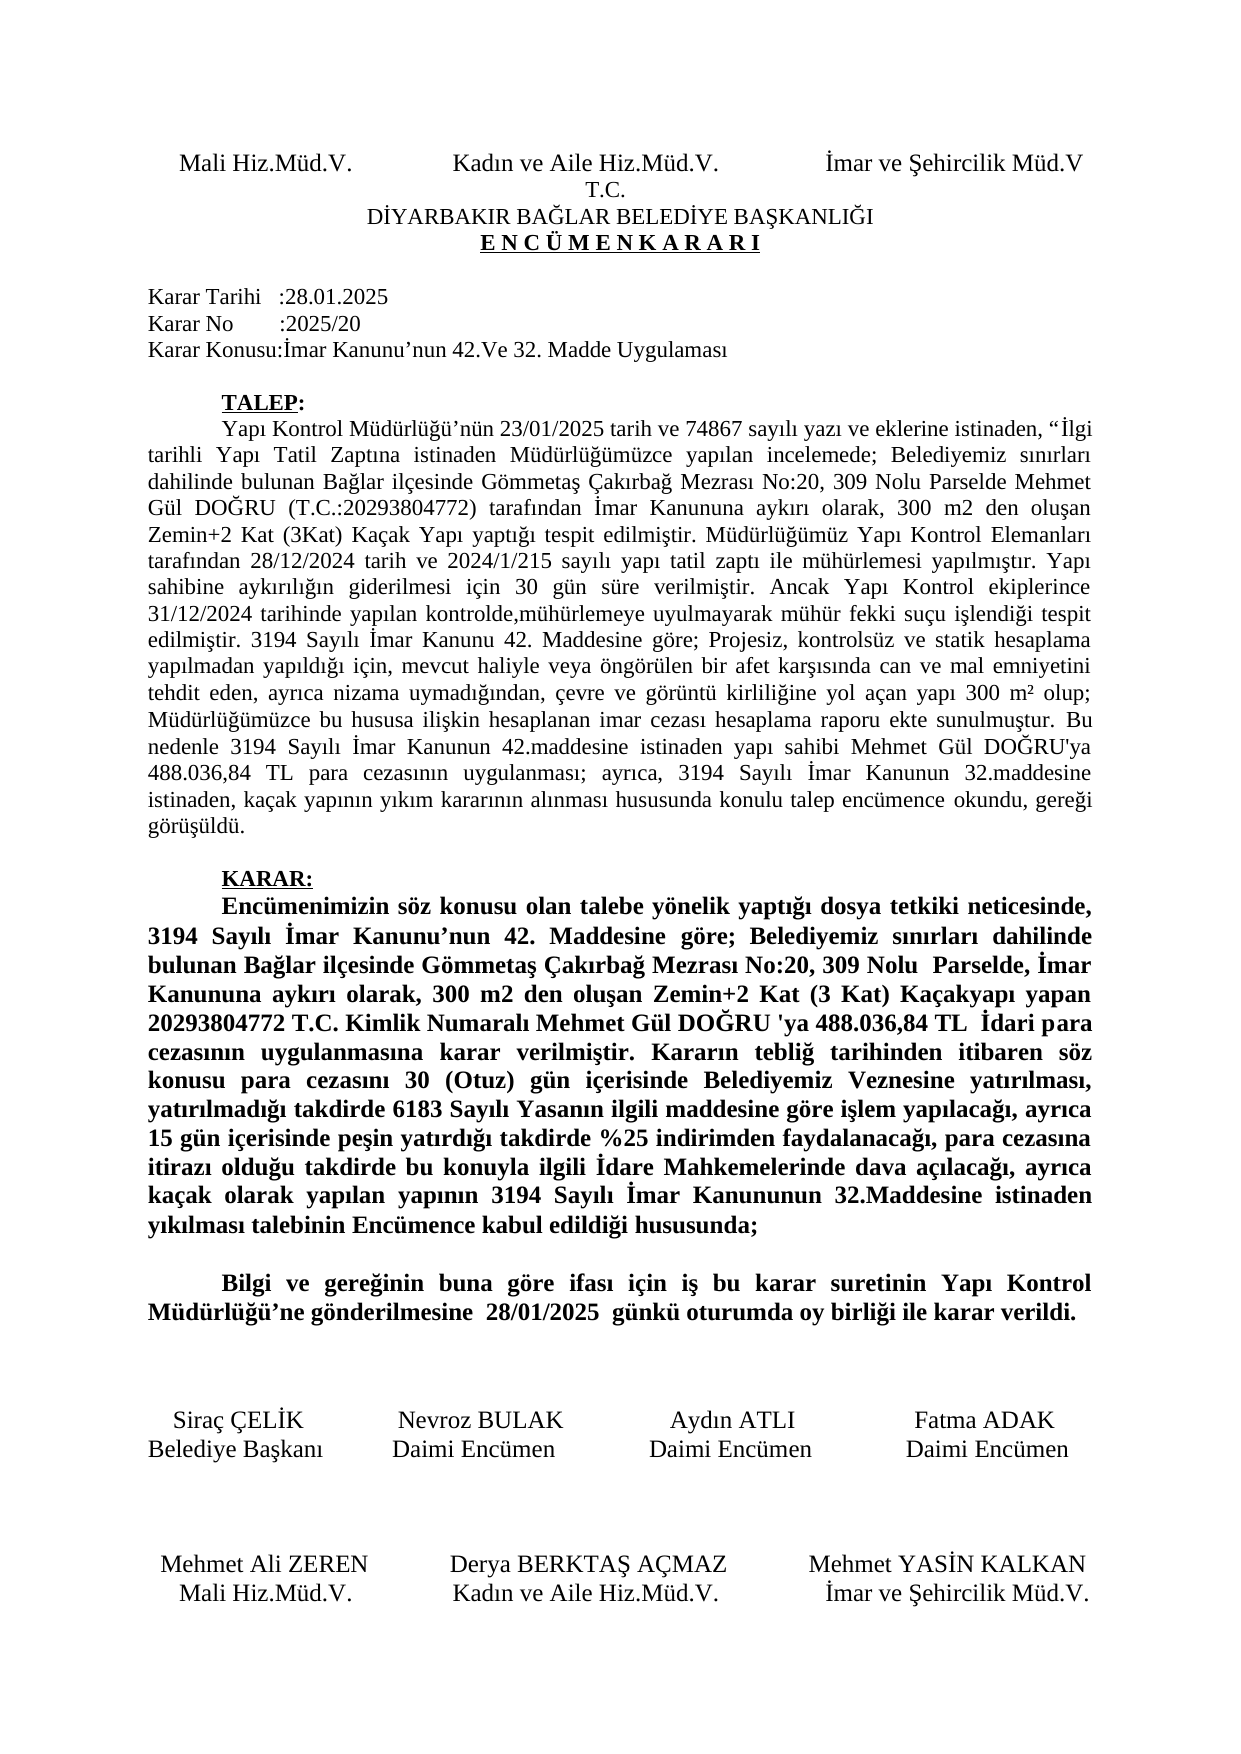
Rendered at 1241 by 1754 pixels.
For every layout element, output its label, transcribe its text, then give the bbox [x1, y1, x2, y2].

text Karar Tarihi :28.01.2025 [148, 283, 1093, 310]
text Mali Hiz.Müd.V. Kadın ve Aile Hiz.Müd.V. İmar ve Şehircilik Müd.V. [148, 1578, 1093, 1606]
text Mehmet Ali ZEREN Derya BERKTAŞ AÇMAZ Mehmet YASİN KALKAN [148, 1549, 1093, 1578]
text DİYARBAKIR BAĞLAR BELEDİYE BAŞKANLIĞI [148, 203, 1093, 229]
text T.C. [443, 176, 1093, 203]
text Mali Hiz.Müd.V. Kadın ve Aile Hiz.Müd.V. İmar ve Şehircilik Müd.V [148, 148, 1093, 176]
text Bilgi ve gereğinin buna göre ifası için iş bu karar suretinin Yapı Kontrol Müdürlüğü’ne gönderilmesine 28/01/2025 günkü oturumda oy birliği ile karar verildi. [148, 1268, 1093, 1326]
text Yapı Kontrol Müdürlüğü’nün 23/01/2025 tarih ve 74867 sayılı yazı ve eklerine istinaden, “İlgi tarihli Yapı Tatil Zaptına istinaden Müdürlüğümüzce yapılan incelemede; Belediyemiz sınırları dahilinde bulunan Bağlar ilçesinde Gömmetaş Çakırbağ Mezrası No:20, 309 Nolu Parselde Mehmet Gül DOĞRU (T.C.:20293804772) tarafından İmar Kanununa aykırı olarak, 300 m2 den oluşan Zemin+2 Kat (3Kat) Kaçak Yapı yaptığı tespit edilmiştir. Müdürlüğümüz Yapı Kontrol Elemanları tarafından 28/12/2024 tarih ve 2024/1/215 sayılı yapı tatil zaptı ile mühürlemesi yapılmıştır. Yapı sahibine aykırılığın giderilmesi için 30 gün süre verilmiştir. Ancak Yapı Kontrol ekiplerince 31/12/2024 tarihinde yapılan kontrolde,mühürlemeye uyulmayarak mühür fekki suçu işlendiği tespit edilmiştir. 3194 Sayılı İmar Kanunu 42. Maddesine göre; Projesiz, kontrolsüz ve statik hesaplama yapılmadan yapıldığı için, mevcut haliyle veya öngörülen bir afet karşısında can ve mal emniyetini tehdit eden, ayrıca nizama uymadığından, çevre ve görüntü kirliliğine yol açan yapı 300 m² olup; Müdürlüğümüzce bu hususa ilişkin hesaplanan imar cezası hesaplama raporu ekte sunulmuştur. Bu nedenle 3194 Sayılı İmar Kanunun 42.maddesine istinaden yapı sahibi Mehmet Gül DOĞRU'ya 488.036,84 TL para cezasının uygulanması; ayrıca, 3194 Sayılı İmar Kanunun 32.maddesine istinaden, kaçak yapının yıkım kararının alınması hususunda konulu talep encümence okundu, gereği görüşüldü. [148, 415, 1093, 838]
text Encümenimizin söz konusu olan talebe yönelik yaptığı dosya tetkiki neticesinde, 3194 Sayılı İmar Kanunu’nun 42. Maddesine göre; Belediyemiz sınırları dahilinde bulunan Bağlar ilçesinde Gömmetaş Çakırbağ Mezrası No:20, 309 Nolu Parselde, İmar Kanununa aykırı olarak, 300 m2 den oluşan Zemin+2 Kat (3 Kat) Kaçakyapı yapan 20293804772 T.C. Kimlik Numaralı Mehmet Gül DOĞRU 'ya 488.036,84 TL İdari para cezasının uygulanmasına karar verilmiştir. Kararın tebliğ tarihinden itibaren söz konusu para cezasını 30 (Otuz) gün içerisinde Belediyemiz Veznesine yatırılması, yatırılmadığı takdirde 6183 Sayılı Yasanın ilgili maddesine göre işlem yapılacağı, ayrıca 15 gün içerisinde peşin yatırdığı takdirde %25 indirimden faydalanacağı, para cezasına itirazı olduğu takdirde bu konuyla ilgili İdare Mahkemelerinde dava açılacağı, ayrıca kaçak olarak yapılan yapının 3194 Sayılı İmar Kanununun 32.Maddesine istinaden yıkılması talebinin Encümence kabul edildiği hususunda; [148, 891, 1093, 1240]
text Karar Konusu:İmar Kanunu’nun 42.Ve 32. Madde Uygulaması [148, 336, 1093, 362]
text Karar No :2025/20 [148, 310, 1093, 336]
text TALEP: [148, 389, 1090, 415]
text Belediye Başkanı Daimi Encümen Daimi Encümen Daimi Encümen [148, 1434, 1093, 1463]
text KARAR: [148, 865, 1093, 891]
text Siraç ÇELİK Nevroz BULAK Aydın ATLI Fatma ADAK [148, 1405, 1093, 1434]
text E N C Ü M E N K A R A R I [148, 229, 1093, 255]
